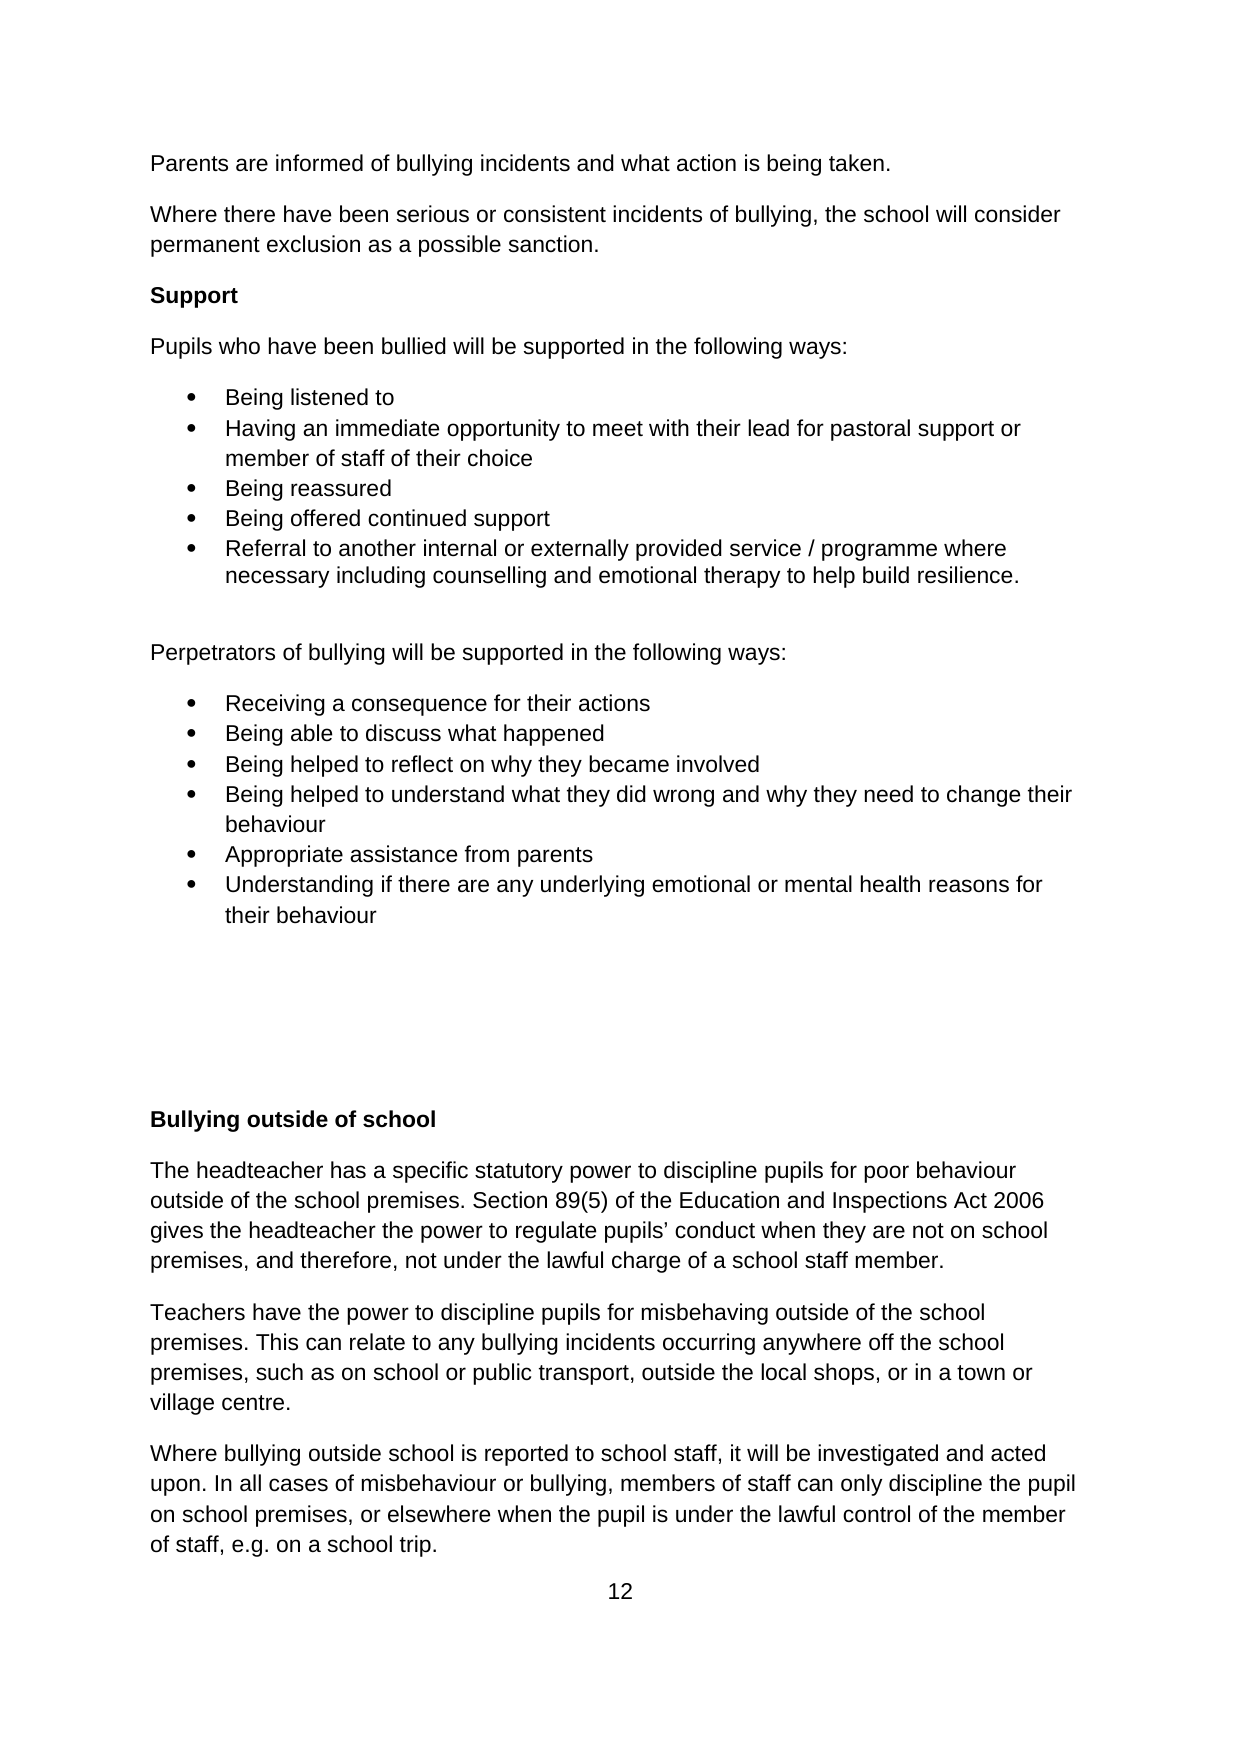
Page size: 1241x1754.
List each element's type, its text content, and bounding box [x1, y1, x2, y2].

list Appropriate assistance from parents [187, 841, 1090, 868]
list Being helped to reflect on why they became involved [187, 751, 1090, 777]
list Being able to discuss what happened [187, 720, 1090, 747]
list Being listened to [187, 384, 1090, 411]
text Pupils who have been bullied will be supported in the following ways: [150, 333, 1090, 360]
list Referral to another internal or externally provided service / programme where necessary including counselling and emotional therapy to help build resilience. [187, 535, 1090, 588]
list Having an immediate opportunity to meet with their lead for pastoral support or member of staff of their choice [187, 414, 1090, 471]
list Being offered continued support [187, 505, 1090, 532]
text The headteacher has a specific statutory power to discipline pupils for poor behaviour outside of the school premises. Section 89(5) of the Education and Inspections Act 2006 gives the headteacher the power to regulate pupils’ conduct when they are not on school premises, and therefore, not under the lawful charge of a school staff member. [150, 1157, 1090, 1274]
text Support [150, 282, 1090, 309]
text Teachers have the power to discipline pupils for misbehaving outside of the school premises. This can relate to any bullying incidents occurring anywhere off the school premises, such as on school or public transport, outside the local shops, or in a town or village centre. [150, 1298, 1090, 1416]
text Bullying outside of school [150, 1106, 1090, 1132]
list Being reassured [187, 475, 1090, 501]
list Being helped to understand what they did wrong and why they need to change their behaviour [187, 781, 1090, 837]
text Perpetrators of bullying will be supported in the following ways: [150, 639, 1090, 666]
text Where there have been serious or consistent incidents of bullying, the school will consider permanent exclusion as a possible sanction. [150, 201, 1090, 258]
text Parents are informed of bullying incidents and what action is being taken. [150, 150, 1090, 176]
list Receiving a consequence for their actions [187, 690, 1090, 717]
text Where bullying outside school is reported to school staff, it will be investigated and acted upon. In all cases of misbehaviour or bullying, members of staff can only discipline the pupil on school premises, or elsewhere when the pupil is under the lawful control of the member of staff, e.g. on a school trip. [150, 1440, 1090, 1557]
list Understanding if there are any underlying emotional or mental health reasons for their behaviour [187, 871, 1090, 928]
